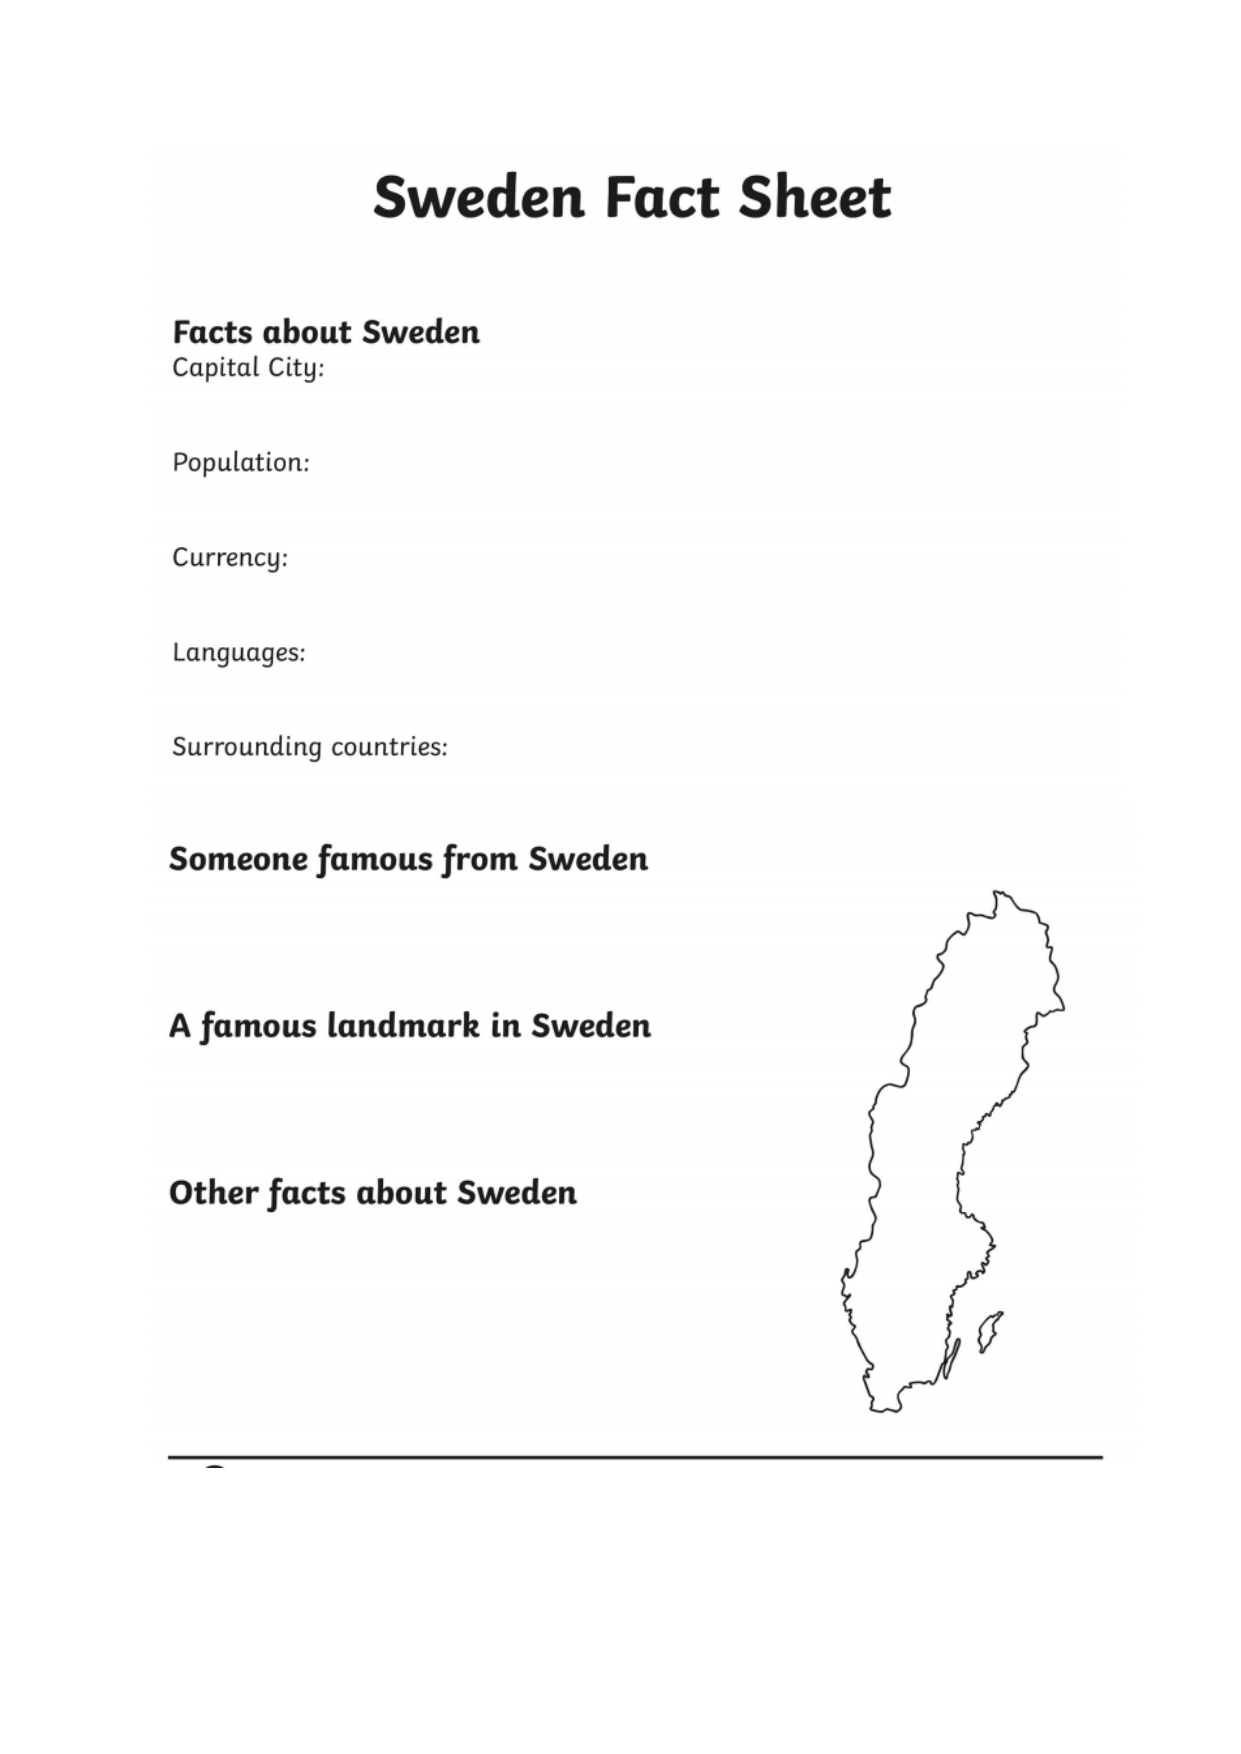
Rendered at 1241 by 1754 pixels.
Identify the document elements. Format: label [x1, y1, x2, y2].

picture [150, 150, 1123, 803]
picture [150, 804, 1138, 1468]
